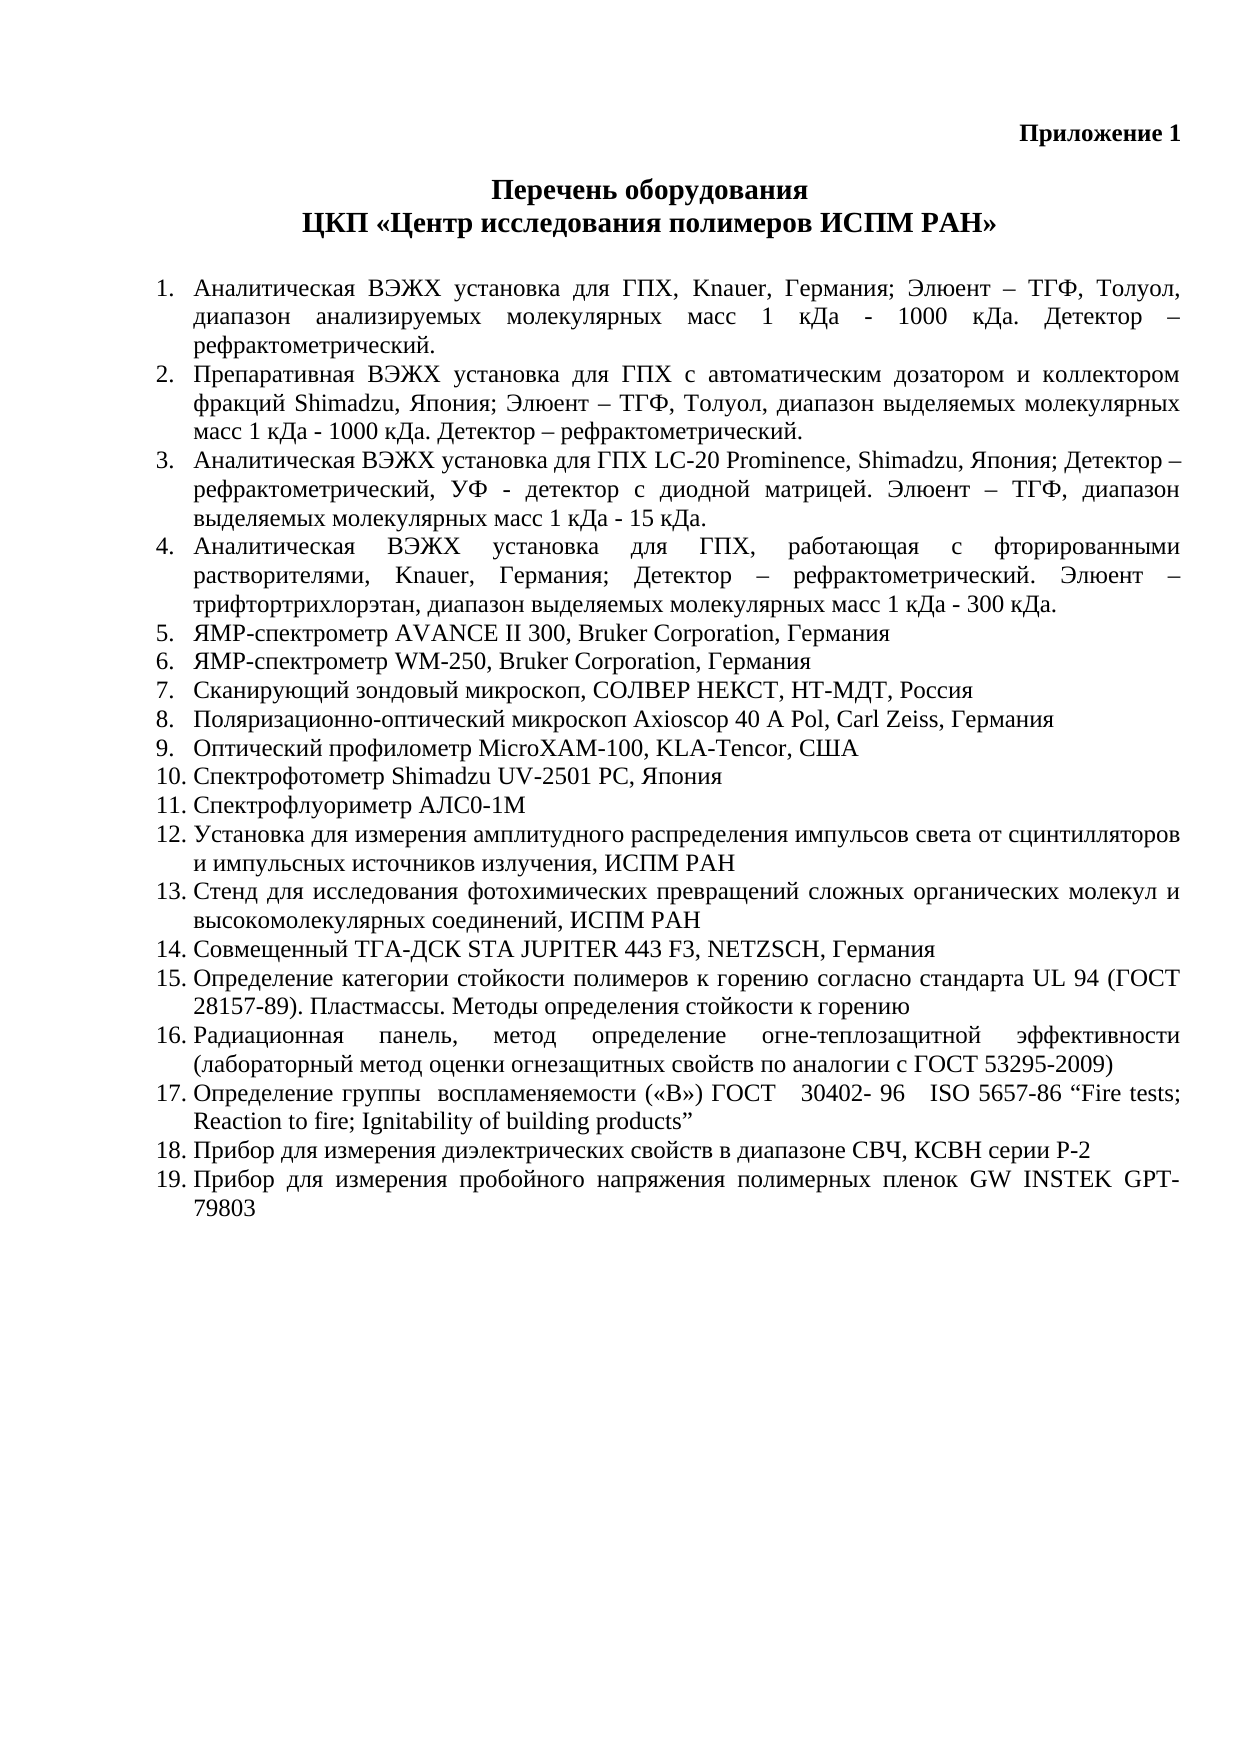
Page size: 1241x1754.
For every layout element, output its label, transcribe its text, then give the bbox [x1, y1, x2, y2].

text Перечень оборудования [118, 172, 1181, 206]
list Поляризационно-оптический микроскоп Axioscop 40 A Pol, Carl Zeiss, Германия [156, 704, 1181, 733]
text Приложение 1 [118, 118, 1181, 147]
list ЯМР-спектрометр WM-250, Bruker Corporation, Германия [156, 646, 1181, 675]
list Оптический профилометр MicroXAM-100, KLA-Tencor, США [156, 733, 1181, 761]
list Прибор для измерения пробойного напряжения полимерных пленок GW INSTEK GPT-79803 [156, 1164, 1181, 1221]
list Сканирующий зондовый микроскоп, СОЛВЕР НЕКСТ, НТ-МДТ, Россия [156, 675, 1181, 704]
list Установка для измерения амплитудного распределения импульсов света от сцинтилляторов и импульсных источников излучения, ИСПМ РАН [156, 819, 1181, 876]
list ЯМР-спектрометр AVANCE II 300, Bruker Corporation, Германия [156, 618, 1181, 646]
list Спектрофотометр Shimadzu UV-2501 PC, Япония [156, 761, 1181, 790]
list Определение категории стойкости полимеров к горению согласно стандарта UL 94 (ГОСТ 28157-89). Пластмассы. Методы определения стойкости к горению [156, 963, 1181, 1020]
list Спектрофлуориметр АЛС0-1М [156, 790, 1181, 819]
list Аналитическая ВЭЖХ установка для ГПХ, Knauer, Германия; Элюент – ТГФ, Толуол, диапазон анализируемых молекулярных масс 1 кДа - 1000 кДа. Детектор – рефрактометрический. [156, 273, 1181, 359]
list Определение группы воспламеняемости («В») ГОСТ 30402- 96 ISO 5657-86 “Fire tests; Reaction to fire; Ignitability of building products” [156, 1078, 1181, 1135]
list Препаративная ВЭЖХ установка для ГПХ с автоматическим дозатором и коллектором фракций Shimadzu, Япония; Элюент – ТГФ, Толуол, диапазон выделяемых молекулярных масс 1 кДа - 1000 кДа. Детектор – рефрактометрический. [156, 359, 1181, 445]
list Совмещенный ТГА-ДСК STA JUPITER 443 F3, NETZSCH, Германия [156, 934, 1181, 963]
text ЦКП «Центр исследования полимеров ИСПМ РАН» [118, 206, 1181, 239]
list Радиационная панель, метод определение огне-теплозащитной эффективности (лабораторный метод оценки огнезащитных свойств по аналогии с ГОСТ 53295-2009) [156, 1020, 1181, 1078]
list Аналитическая ВЭЖХ установка для ГПХ LC-20 Prominence, Shimadzu, Япония; Детектор – рефрактометрический, УФ - детектор с диодной матрицей. Элюент – ТГФ, диапазон выделяемых молекулярных масс 1 кДа - 15 кДа. [156, 445, 1181, 531]
list Стенд для исследования фотохимических превращений сложных органических молекул и высокомолекулярных соединений, ИСПМ РАН [156, 876, 1181, 934]
list Аналитическая ВЭЖХ установка для ГПХ, работающая с фторированными растворителями, Knauer, Германия; Детектор – рефрактометрический. Элюент – трифтортрихлорэтан, диапазон выделяемых молекулярных масс 1 кДа - 300 кДа. [156, 531, 1181, 618]
list Прибор для измерения диэлектрических свойств в диапазоне СВЧ, КСВН серии Р-2 [156, 1135, 1181, 1164]
